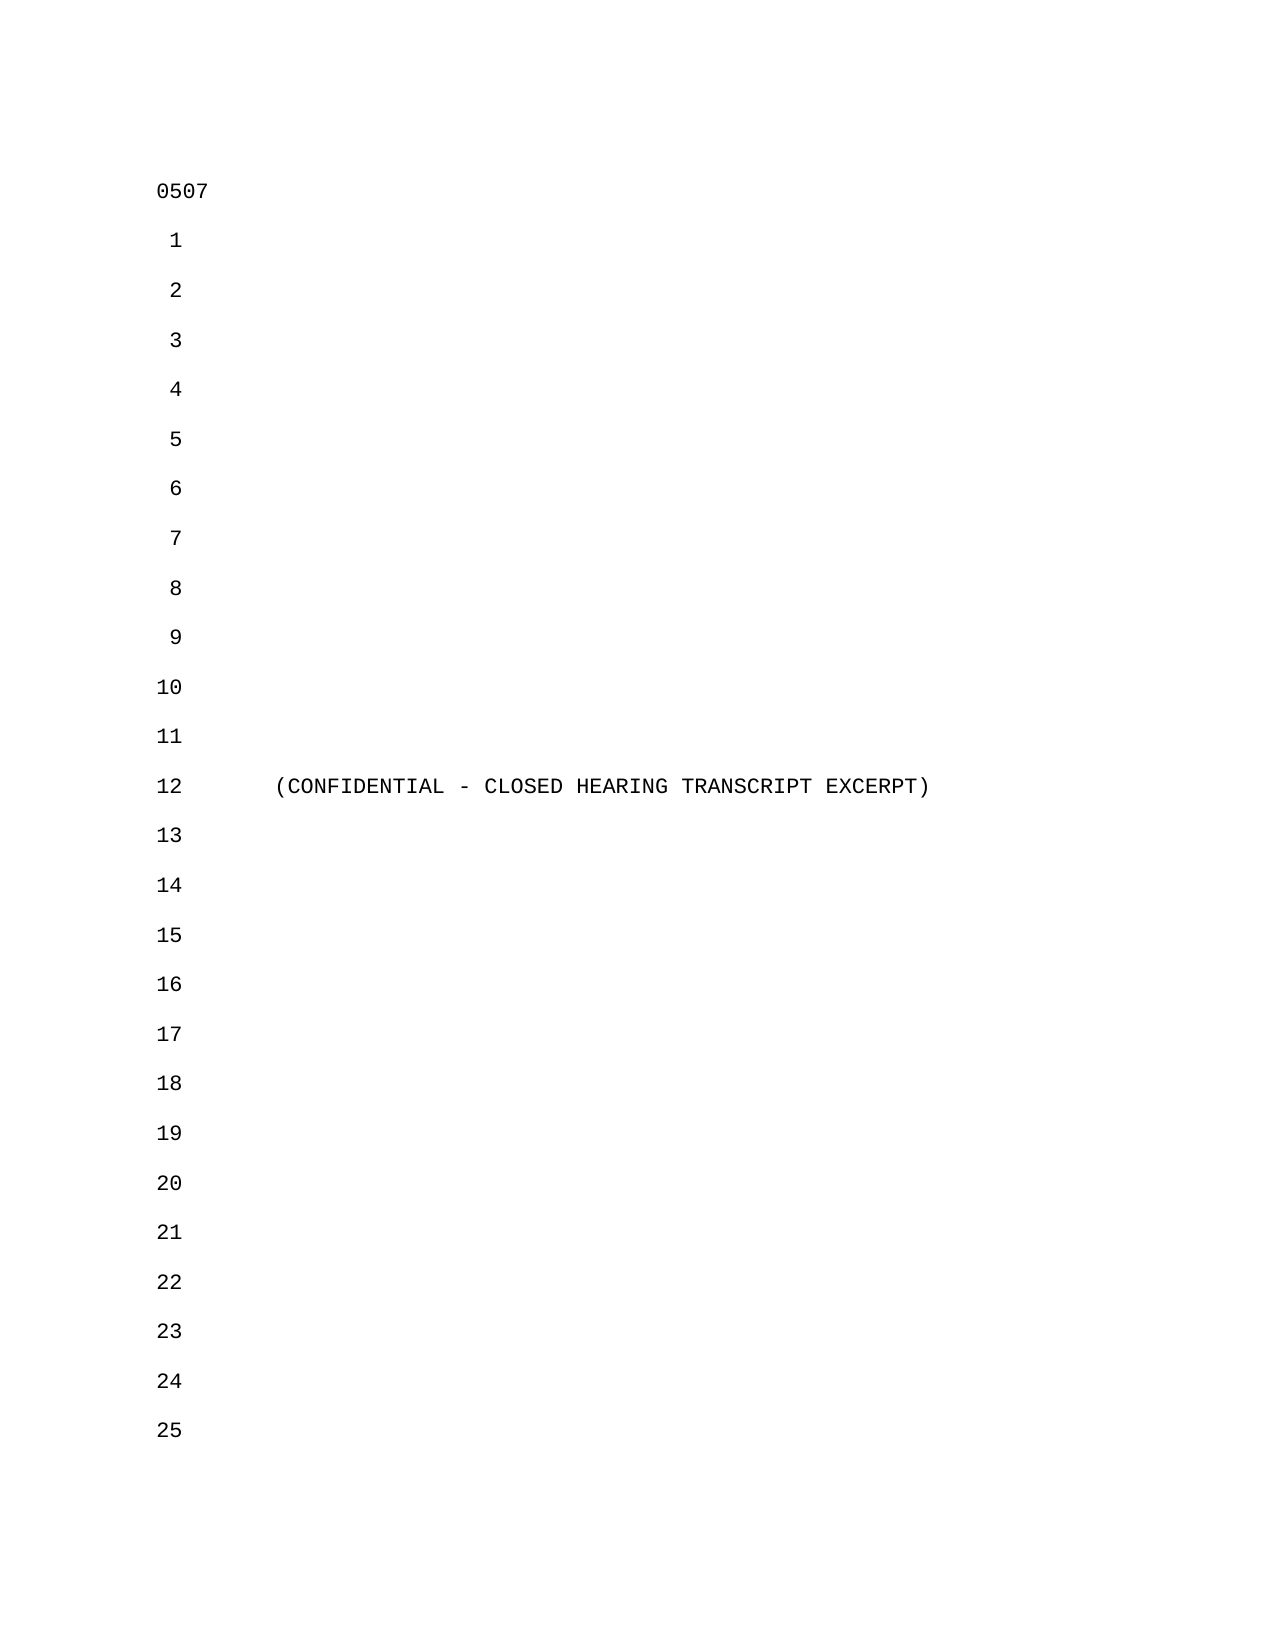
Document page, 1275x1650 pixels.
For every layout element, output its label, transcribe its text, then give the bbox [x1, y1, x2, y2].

text 22 [156, 1271, 1119, 1296]
text 6 [156, 477, 1119, 502]
text 5 [156, 428, 1119, 453]
text 0507 [156, 180, 1119, 205]
text 2 [156, 279, 1119, 304]
text 17 [156, 1023, 1119, 1048]
text 15 [156, 924, 1119, 948]
text 10 [156, 676, 1119, 701]
text 23 [156, 1320, 1119, 1345]
text 8 [156, 577, 1119, 601]
text 12 (CONFIDENTIAL - CLOSED HEARING TRANSCRIPT EXCERPT) [156, 775, 1119, 800]
text 16 [156, 973, 1119, 998]
text 18 [156, 1072, 1119, 1097]
text 4 [156, 378, 1119, 403]
text 1 [156, 229, 1119, 254]
text 3 [156, 329, 1119, 353]
text 9 [156, 626, 1119, 651]
text 14 [156, 874, 1119, 899]
text 21 [156, 1221, 1119, 1246]
text 19 [156, 1122, 1119, 1147]
text 24 [156, 1370, 1119, 1395]
text 11 [156, 725, 1119, 750]
text 13 [156, 824, 1119, 849]
text 20 [156, 1172, 1119, 1196]
text 7 [156, 527, 1119, 552]
text 25 [156, 1419, 1119, 1444]
